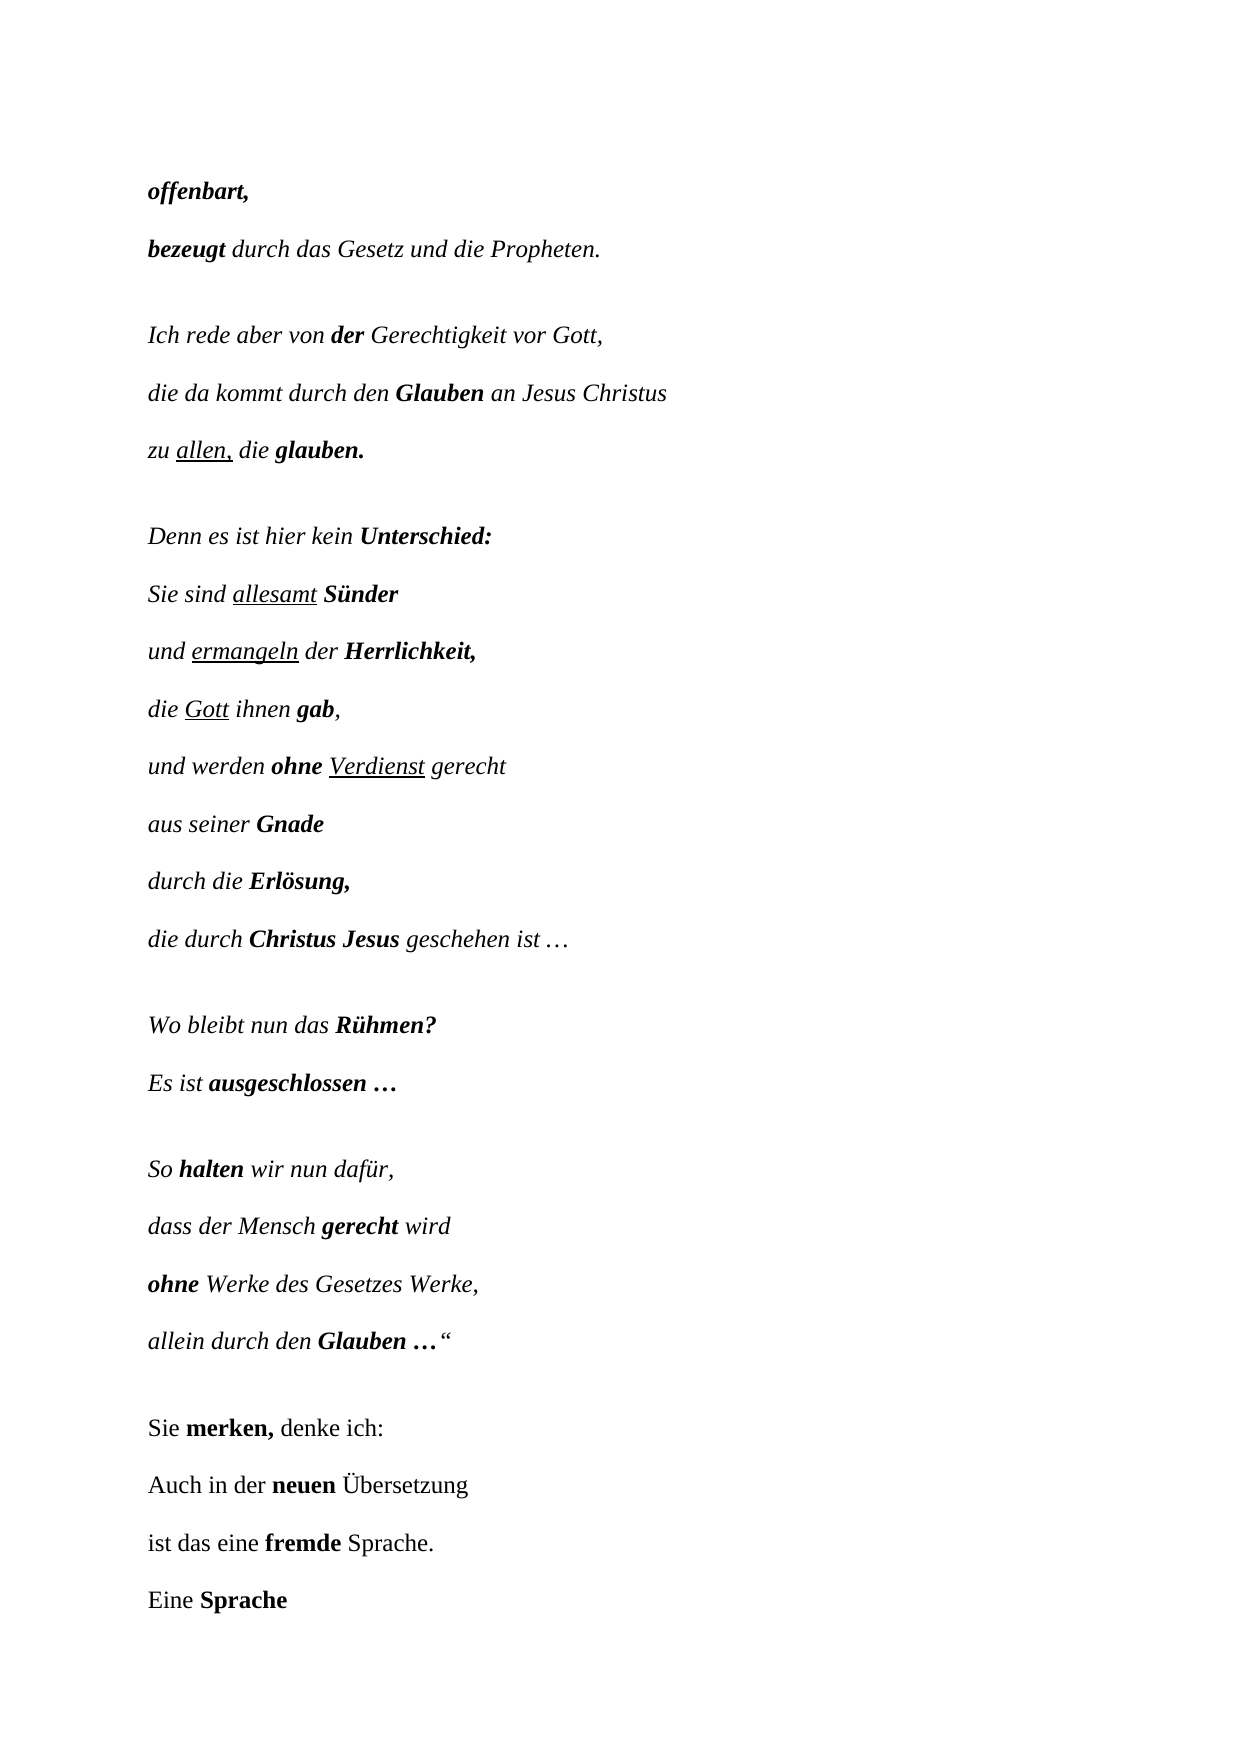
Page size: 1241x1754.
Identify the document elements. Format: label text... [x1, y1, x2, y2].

text Wo bleibt nun das Rühmen? [148, 1010, 1093, 1039]
text Sie sind allesamt Sünder [148, 579, 1093, 608]
text die Gott ihnen gab, [148, 694, 1093, 723]
text dass der Mensch gerecht wird [148, 1211, 1093, 1240]
text Ich rede aber von der Gerechtigkeit vor Gott, [148, 320, 1093, 349]
text allein durch den Glauben …“ [148, 1326, 1093, 1355]
text aus seiner Gnade [148, 809, 1093, 838]
text offenbart, [148, 176, 1093, 205]
text Eine Sprache [148, 1585, 1093, 1614]
text ist das eine fremde Sprache. [148, 1528, 1093, 1556]
text die durch Christus Jesus geschehen ist … [148, 924, 1093, 953]
text Sie merken, denke ich: [148, 1413, 1093, 1441]
text und ermangeln der Herrlichkeit, [148, 636, 1093, 665]
text ohne Werke des Gesetzes Werke, [148, 1269, 1093, 1298]
text Denn es ist hier kein Unterschied: [148, 521, 1093, 550]
text durch die Erlösung, [148, 866, 1093, 895]
text zu allen, die glauben. [148, 435, 1093, 464]
text Auch in der neuen Übersetzung [148, 1470, 1093, 1499]
text So halten wir nun dafür, [148, 1154, 1093, 1183]
text bezeugt durch das Gesetz und die Propheten. [148, 234, 1093, 263]
text und werden ohne Verdienst gerecht [148, 751, 1093, 780]
text die da kommt durch den Glauben an Jesus Christus [148, 378, 1093, 406]
text Es ist ausgeschlossen … [148, 1068, 1093, 1096]
